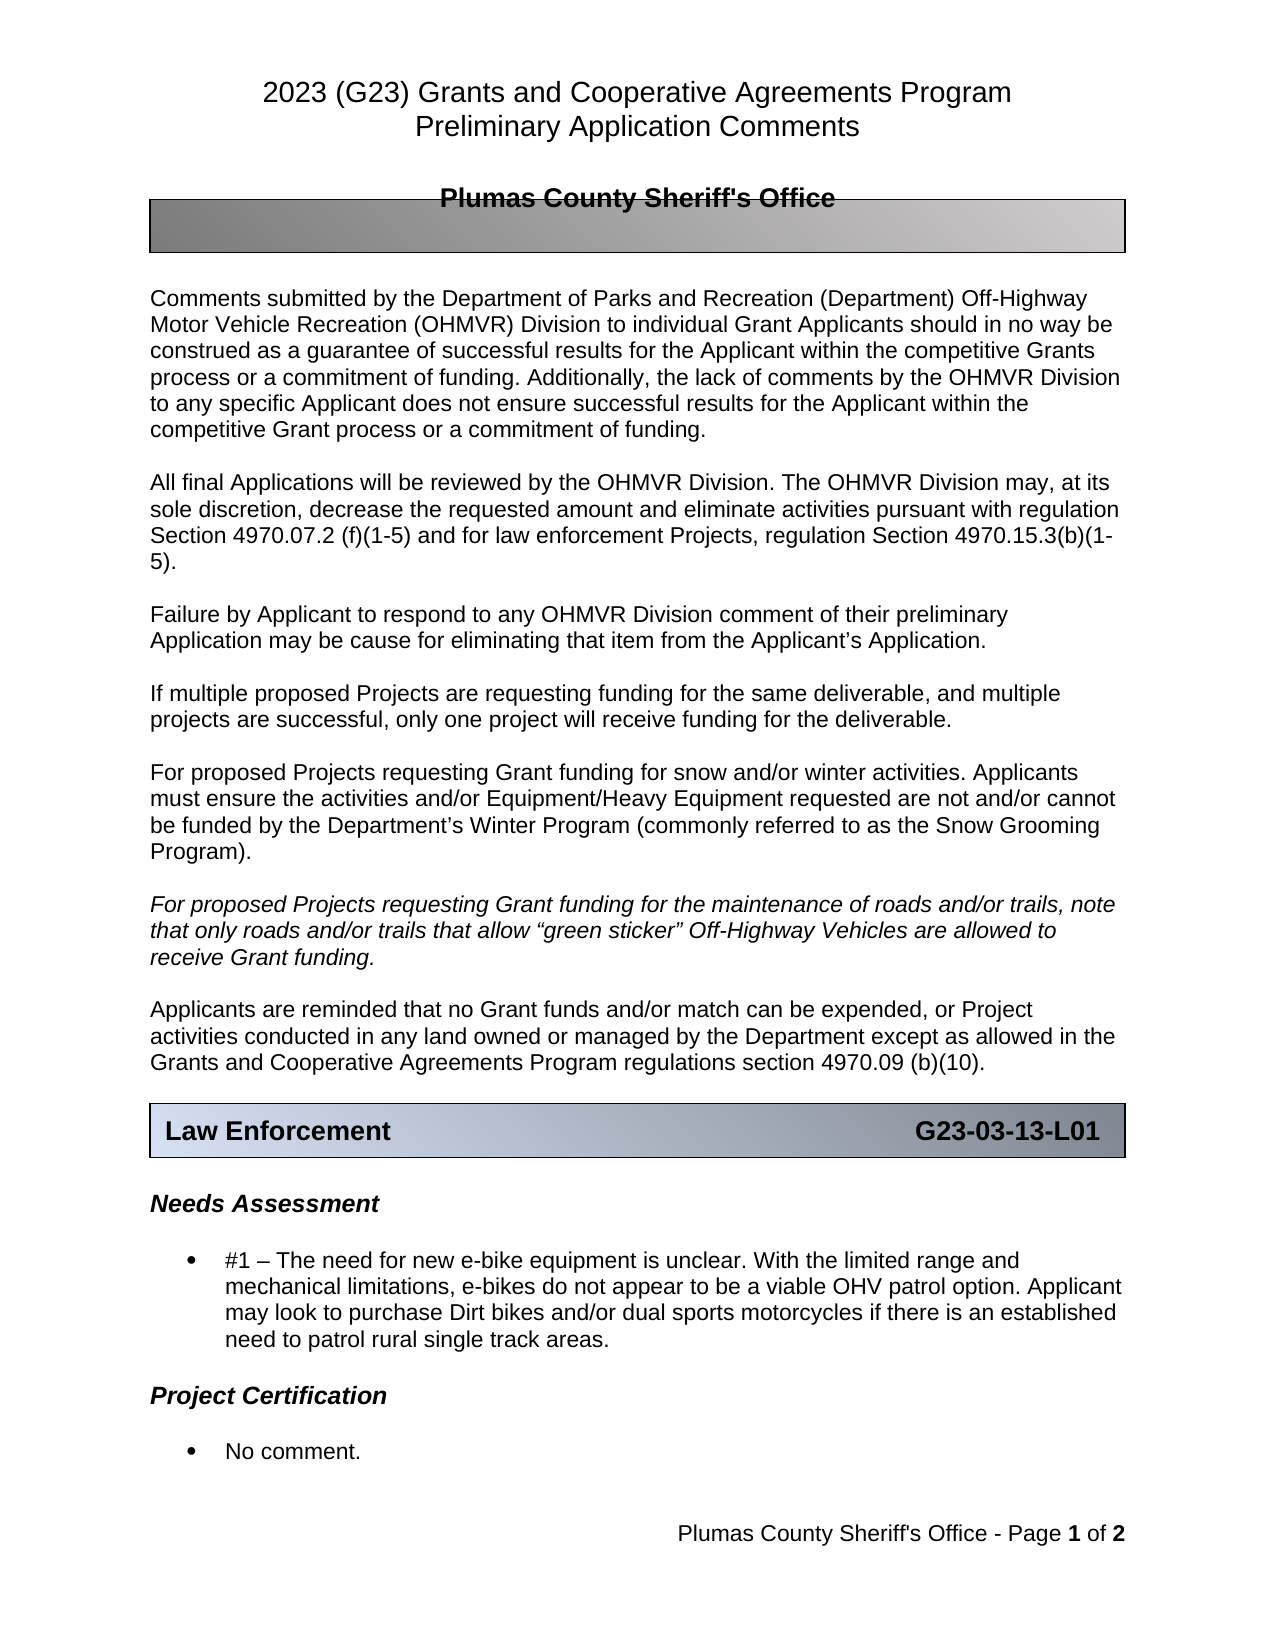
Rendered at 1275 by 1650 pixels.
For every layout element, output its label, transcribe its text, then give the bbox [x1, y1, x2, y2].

list #1 – The need for new e-bike equipment is unclear. With the limited range and mechanical limitations, e-bikes do not appear to be a viable OHV patrol option. Applicant may look to purchase Dirt bikes and/or dual sports motorcycles if there is an established need to patrol rural single track areas. [187, 1247, 1125, 1352]
text For proposed Projects requesting Grant funding for the maintenance of roads and/or trails, note that only roads and/or trails that allow “green sticker” Off-Highway Vehicles are allowed to receive Grant funding. [150, 891, 1125, 970]
text All final Applications will be reviewed by the OHMVR Division. The OHMVR Division may, at its sole discretion, decrease the requested amount and eliminate activities pursuant with regulation Section 4970.07.2 (f)(1-5) and for law enforcement Projects, regulation Section 4970.15.3(b)(1-5). [150, 469, 1125, 574]
list No comment. [187, 1438, 1125, 1465]
text Needs Assessment [150, 1189, 1125, 1218]
text Project Certification [150, 1381, 1125, 1409]
text Failure by Applicant to respond to any OHMVR Division comment of their preliminary Application may be cause for eliminating that item from the Applicant’s Application. [150, 601, 1125, 654]
text Comments submitted by the Department of Parks and Recreation (Department) Off-Highway Motor Vehicle Recreation (OHMVR) Division to individual Grant Applicants should in no way be construed as a guarantee of successful results for the Applicant within the competitive Grants process or a commitment of funding. Additionally, the lack of comments by the OHMVR Division to any specific Applicant does not ensure successful results for the Applicant within the competitive Grant process or a commitment of funding. [150, 285, 1125, 443]
text Applicants are reminded that no Grant funds and/or match can be expended, or Project activities conducted in any land owned or managed by the Department except as allowed in the Grants and Cooperative Agreements Program regulations section 4970.09 (b)(10). [150, 996, 1125, 1075]
text For proposed Projects requesting Grant funding for snow and/or winter activities. Applicants must ensure the activities and/or Equipment/Heavy Equipment requested are not and/or cannot be funded by the Department’s Winter Program (commonly referred to as the Snow Grooming Program). [150, 759, 1125, 864]
text If multiple proposed Projects are requesting funding for the same deliverable, and multiple projects are successful, only one project will receive funding for the deliverable. [150, 680, 1125, 733]
